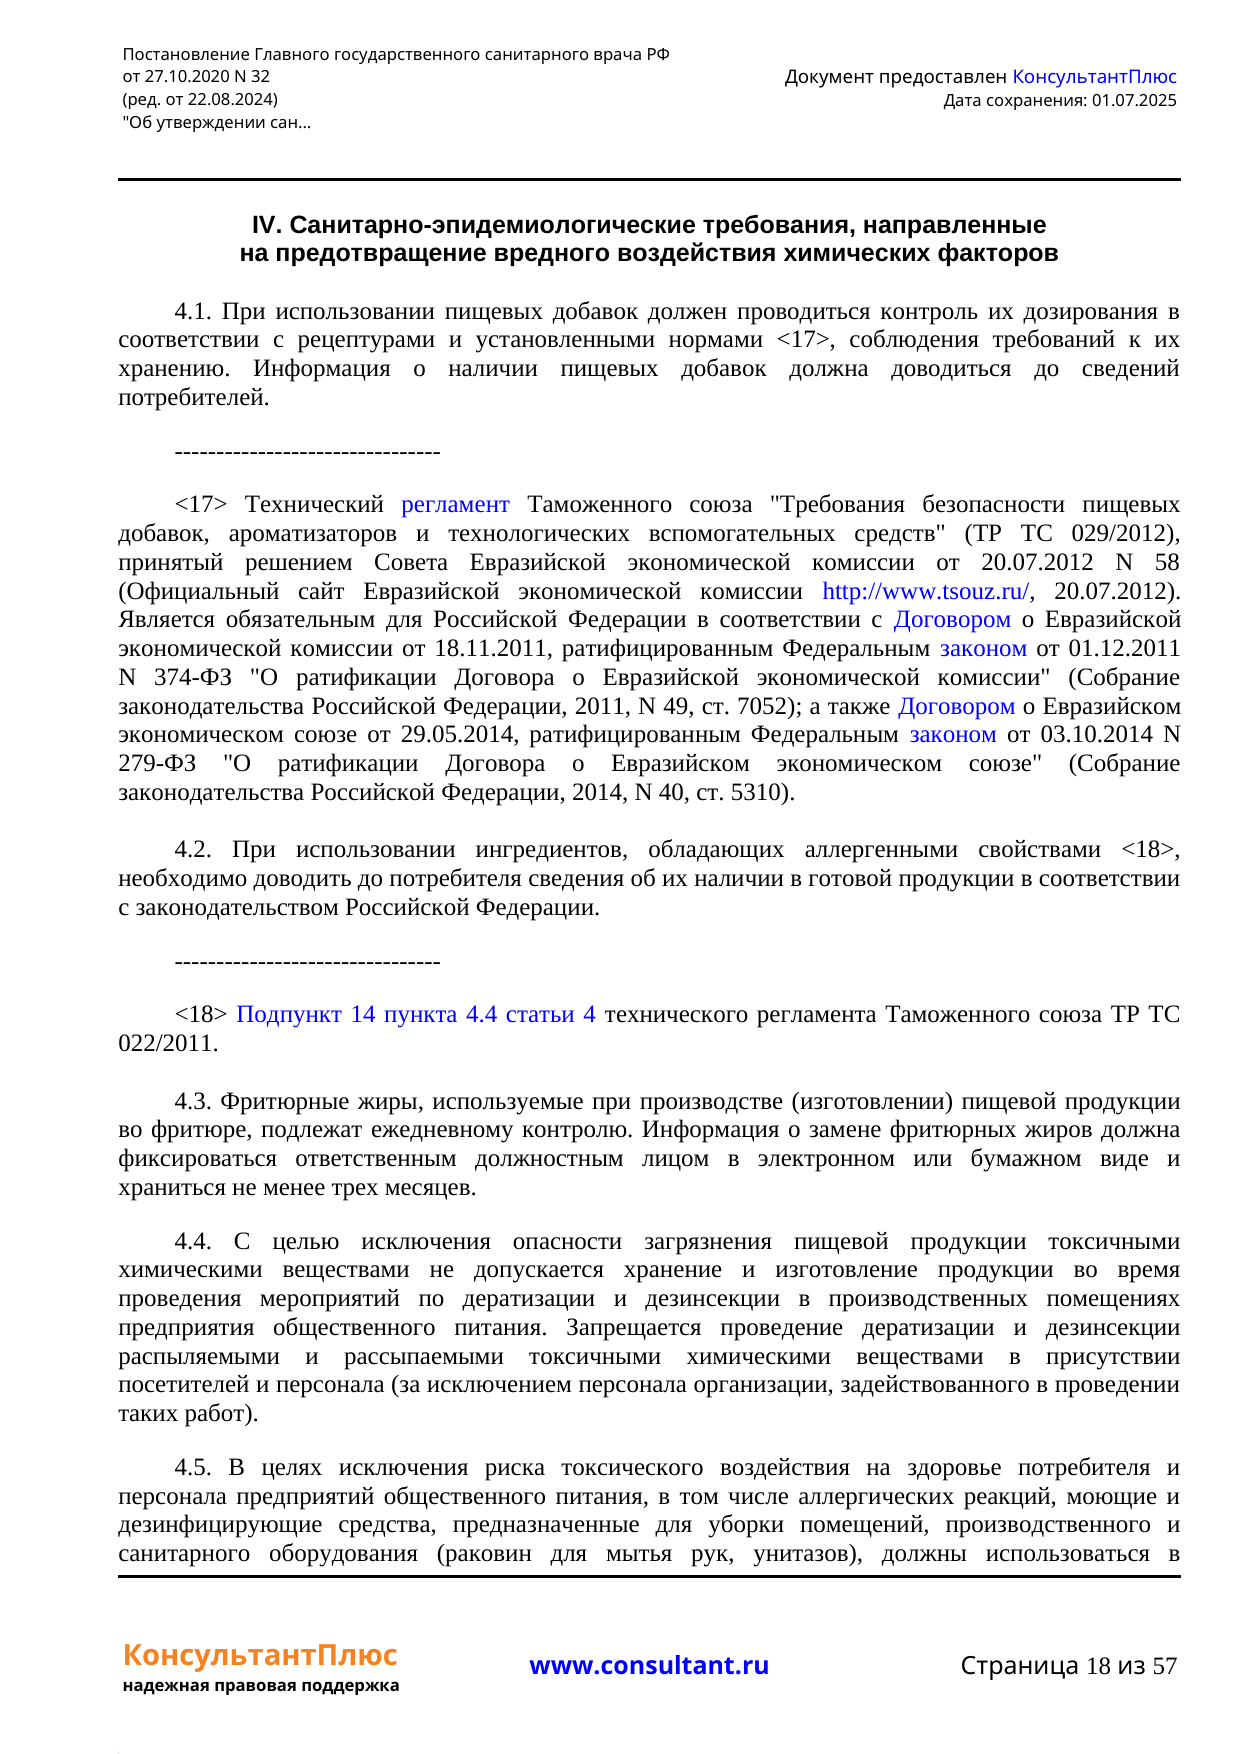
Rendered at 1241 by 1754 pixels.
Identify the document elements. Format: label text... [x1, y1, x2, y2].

text -------------------------------- [118, 946, 1181, 974]
text 4.2. При использовании ингредиентов, обладающих аллергенными свойствами <18>, необходимо доводить до потребителя сведения об их наличии в готовой продукции в соответствии с законодательством Российской Федерации. [118, 834, 1181, 921]
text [118, 1452, 1181, 1567]
text 4.4. С целью исключения опасности загрязнения пищевой продукции токсичными химическими веществами не допускается хранение и изготовление продукции во время проведения мероприятий по дератизации и дезинсекции в производственных помещениях предприятия общественного питания. Запрещается проведение дератизации и дезинсекции распыляемыми и рассыпаемыми токсичными химическими веществами в присутствии посетителей и персонала (за исключением персонала организации, задействованного в проведении таких работ). [118, 1226, 1181, 1427]
text <18> Подпункт 14 пункта 4.4 статьи 4 технического регламента Таможенного союза ТР ТС 022/2011. [118, 999, 1181, 1057]
text <17> Технический регламент Таможенного союза "Требования безопасности пищевых добавок, ароматизаторов и технологических вспомогательных средств" (ТР ТС 029/2012), принятый решением Совета Евразийской экономической комиссии от 20.07.2012 N 58 (Официальный сайт Евразийской экономической комиссии http://www.tsouz.ru/, 20.07.2012). Является обязательным для Российской Федерации в соответствии с Договором о Евразийской экономической комиссии от 18.11.2011, ратифицированным Федеральным законом от 01.12.2011 N 374-ФЗ "О ратификации Договора о Евразийской экономической комиссии" (Собрание законодательства Российской Федерации, 2011, N 49, ст. 7052); а также Договором о Евразийском экономическом союзе от 29.05.2014, ратифицированным Федеральным законом от 03.10.2014 N 279-ФЗ "О ратификации Договора о Евразийском экономическом союзе" (Собрание законодательства Российской Федерации, 2014, N 40, ст. 5310). [118, 489, 1181, 806]
title на предотвращение вредного воздействия химических факторов [118, 238, 1181, 267]
title IV. Санитарно-эпидемиологические требования, направленные [118, 209, 1181, 238]
text 4.3. Фритюрные жиры, используемые при производстве (изготовлении) пищевой продукции во фритюре, подлежат ежедневному контролю. Информация о замене фритюрных жиров должна фиксироваться ответственным должностным лицом в электронном или бумажном виде и храниться не менее трех месяцев. [118, 1086, 1181, 1201]
text -------------------------------- [118, 436, 1181, 464]
text 4.1. При использовании пищевых добавок должен проводиться контроль их дозирования в соответствии с рецептурами и установленными нормами <17>, соблюдения требований к их хранению. Информация о наличии пищевых добавок должна доводиться до сведений потребителей. [118, 296, 1181, 411]
